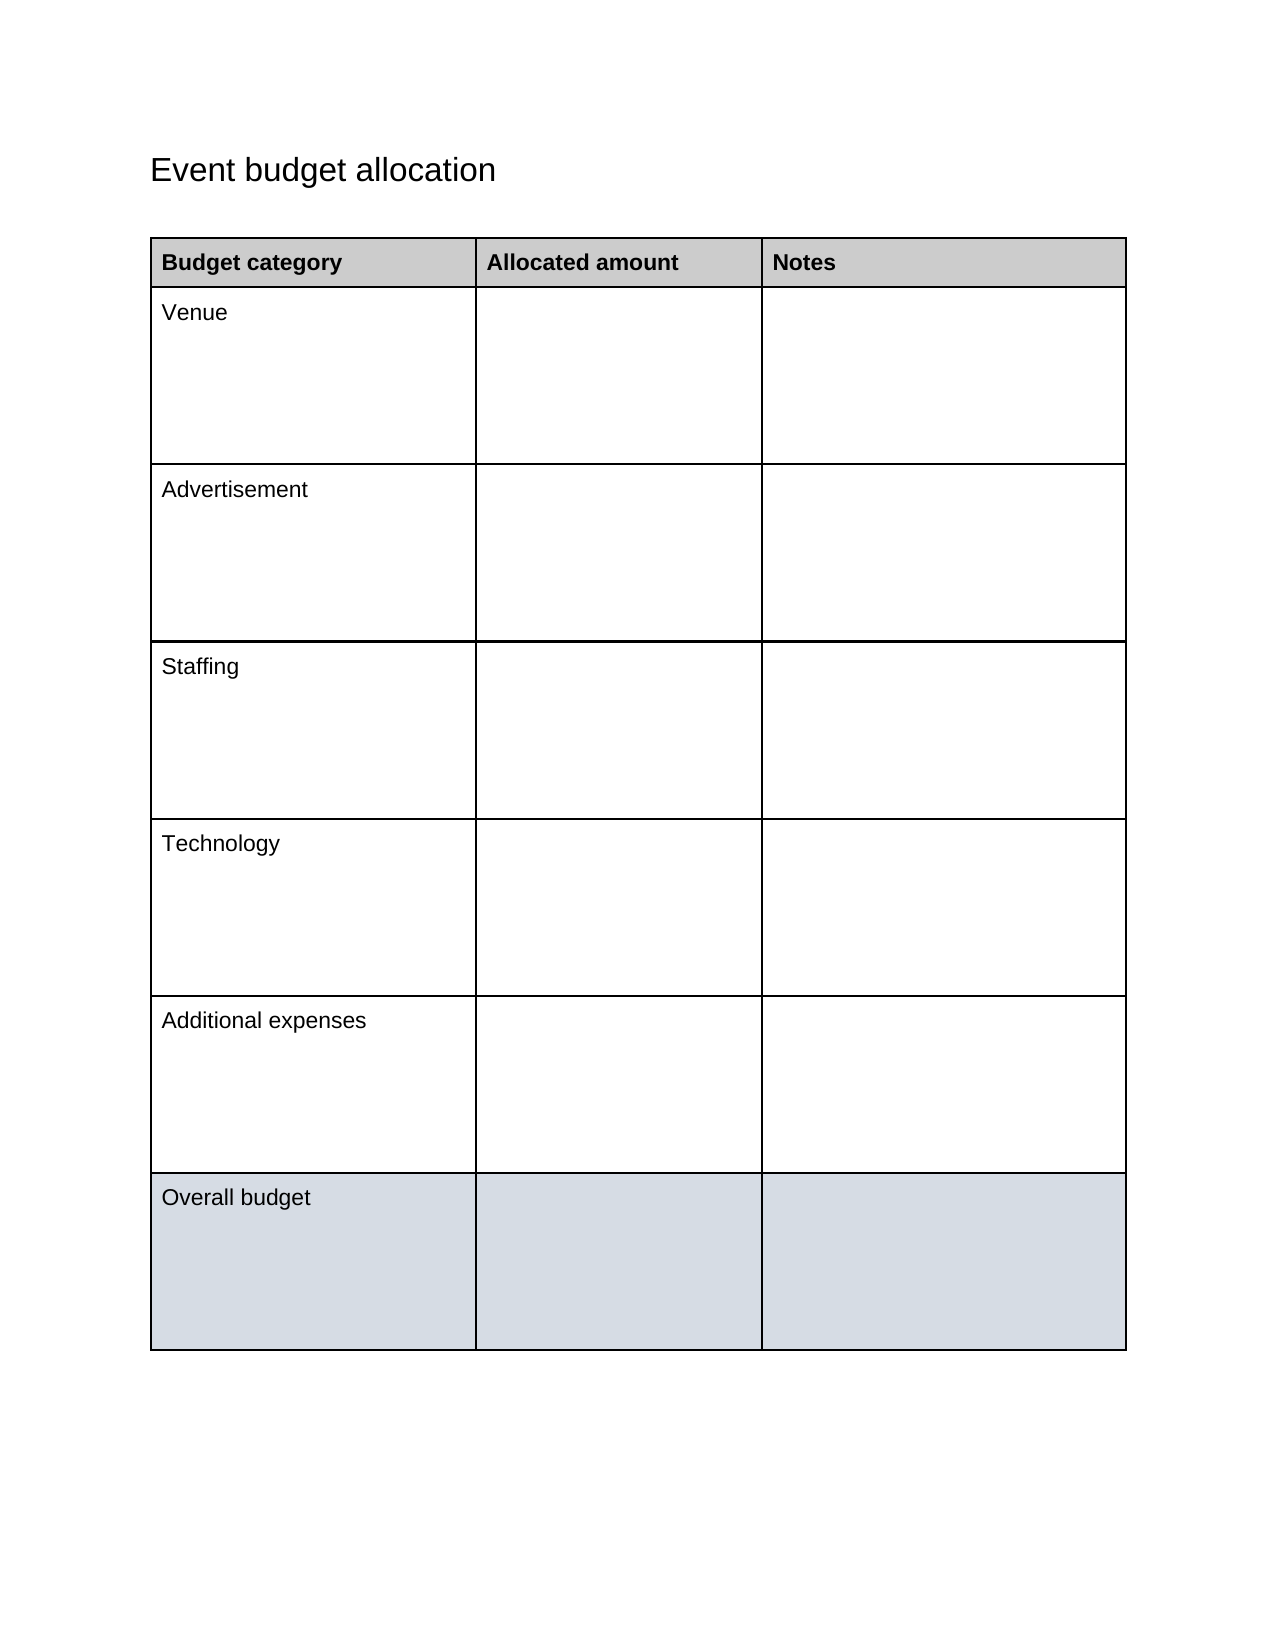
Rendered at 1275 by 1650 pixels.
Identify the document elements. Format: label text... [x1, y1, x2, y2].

table_cell [763, 465, 1125, 640]
table_cell Staffing [152, 643, 475, 817]
table_cell [477, 643, 761, 817]
table_cell Venue [152, 288, 475, 463]
table_header Allocated amount [477, 239, 761, 286]
table_cell [477, 465, 761, 640]
table_cell [477, 1174, 761, 1349]
table_cell Technology [152, 820, 475, 994]
table_header Budget category [152, 239, 475, 286]
table_cell Overall budget [152, 1174, 475, 1349]
table_cell Advertisement [152, 465, 475, 640]
table_cell Additional expenses [152, 997, 475, 1172]
table_cell [763, 643, 1125, 817]
table_cell [477, 997, 761, 1172]
table_cell [477, 820, 761, 994]
table_cell [763, 820, 1125, 994]
table_header Notes [763, 239, 1125, 286]
table_cell [763, 997, 1125, 1172]
table_cell [763, 288, 1125, 463]
subtitle Event budget allocation [150, 150, 1125, 188]
table_cell [763, 1174, 1125, 1349]
table_cell [477, 288, 761, 463]
